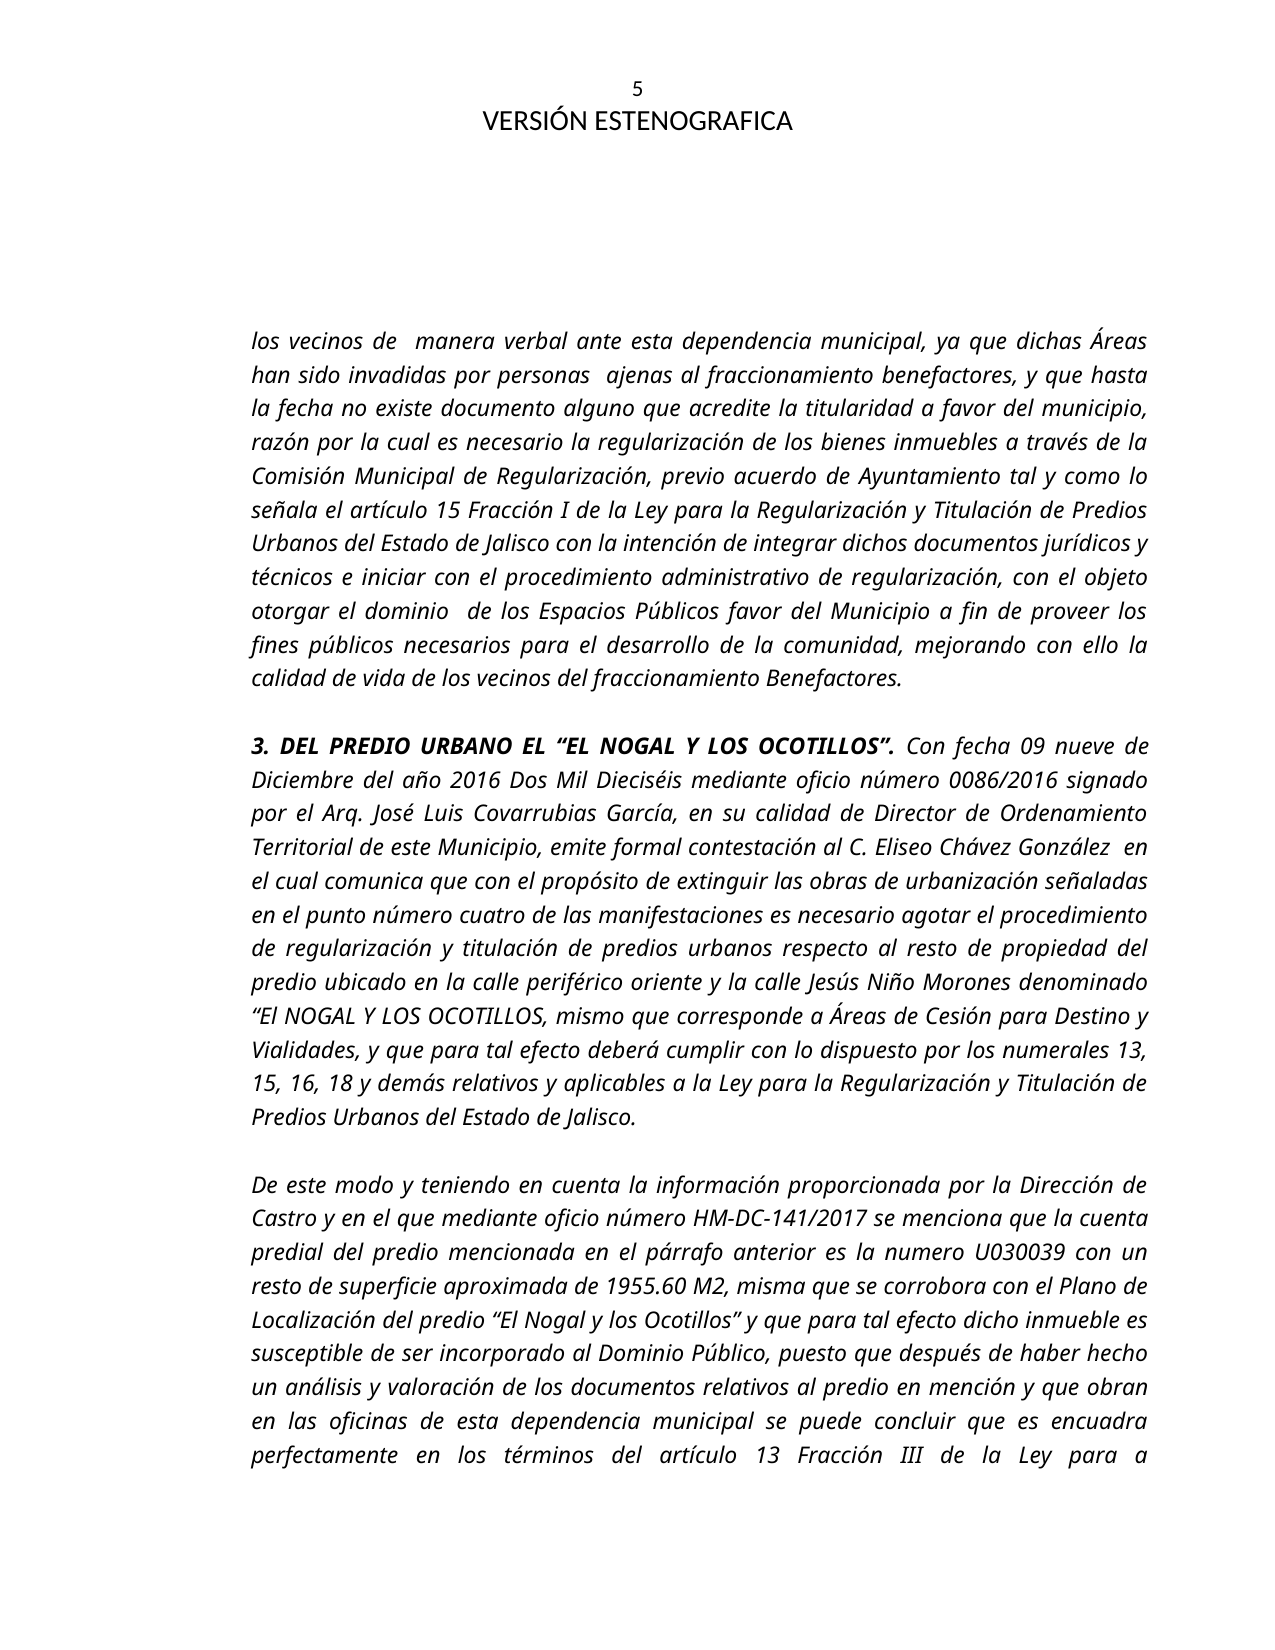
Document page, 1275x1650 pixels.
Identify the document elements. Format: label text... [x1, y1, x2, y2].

list 3. DEL PREDIO URBANO EL “EL NOGAL Y LOS OCOTILLOS”. Con fecha 09 nueve de Diciembre del año 2016 Dos Mil Dieciséis mediante oficio número 0086/2016 signado por el Arq. José Luis Covarrubias García, en su calidad de Director de Ordenamiento Territorial de este Municipio, emite formal contestación al C. Eliseo Chávez González en el cual comunica que con el propósito de extinguir las obras de urbanización señaladas en el punto número cuatro de las manifestaciones es necesario agotar el procedimiento de regularización y titulación de predios urbanos respecto al resto de propiedad del predio ubicado en la calle periférico oriente y la calle Jesús Niño Morones denominado “El NOGAL Y LOS OCOTILLOS, mismo que corresponde a Áreas de Cesión para Destino y Vialidades, y que para tal efecto deberá cumplir con lo dispuesto por los numerales 13, 15, 16, 18 y demás relativos y aplicables a la Ley para la Regularización y Titulación de Predios Urbanos del Estado de Jalisco. [251, 730, 1152, 1132]
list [251, 325, 1152, 694]
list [251, 1169, 1152, 1470]
